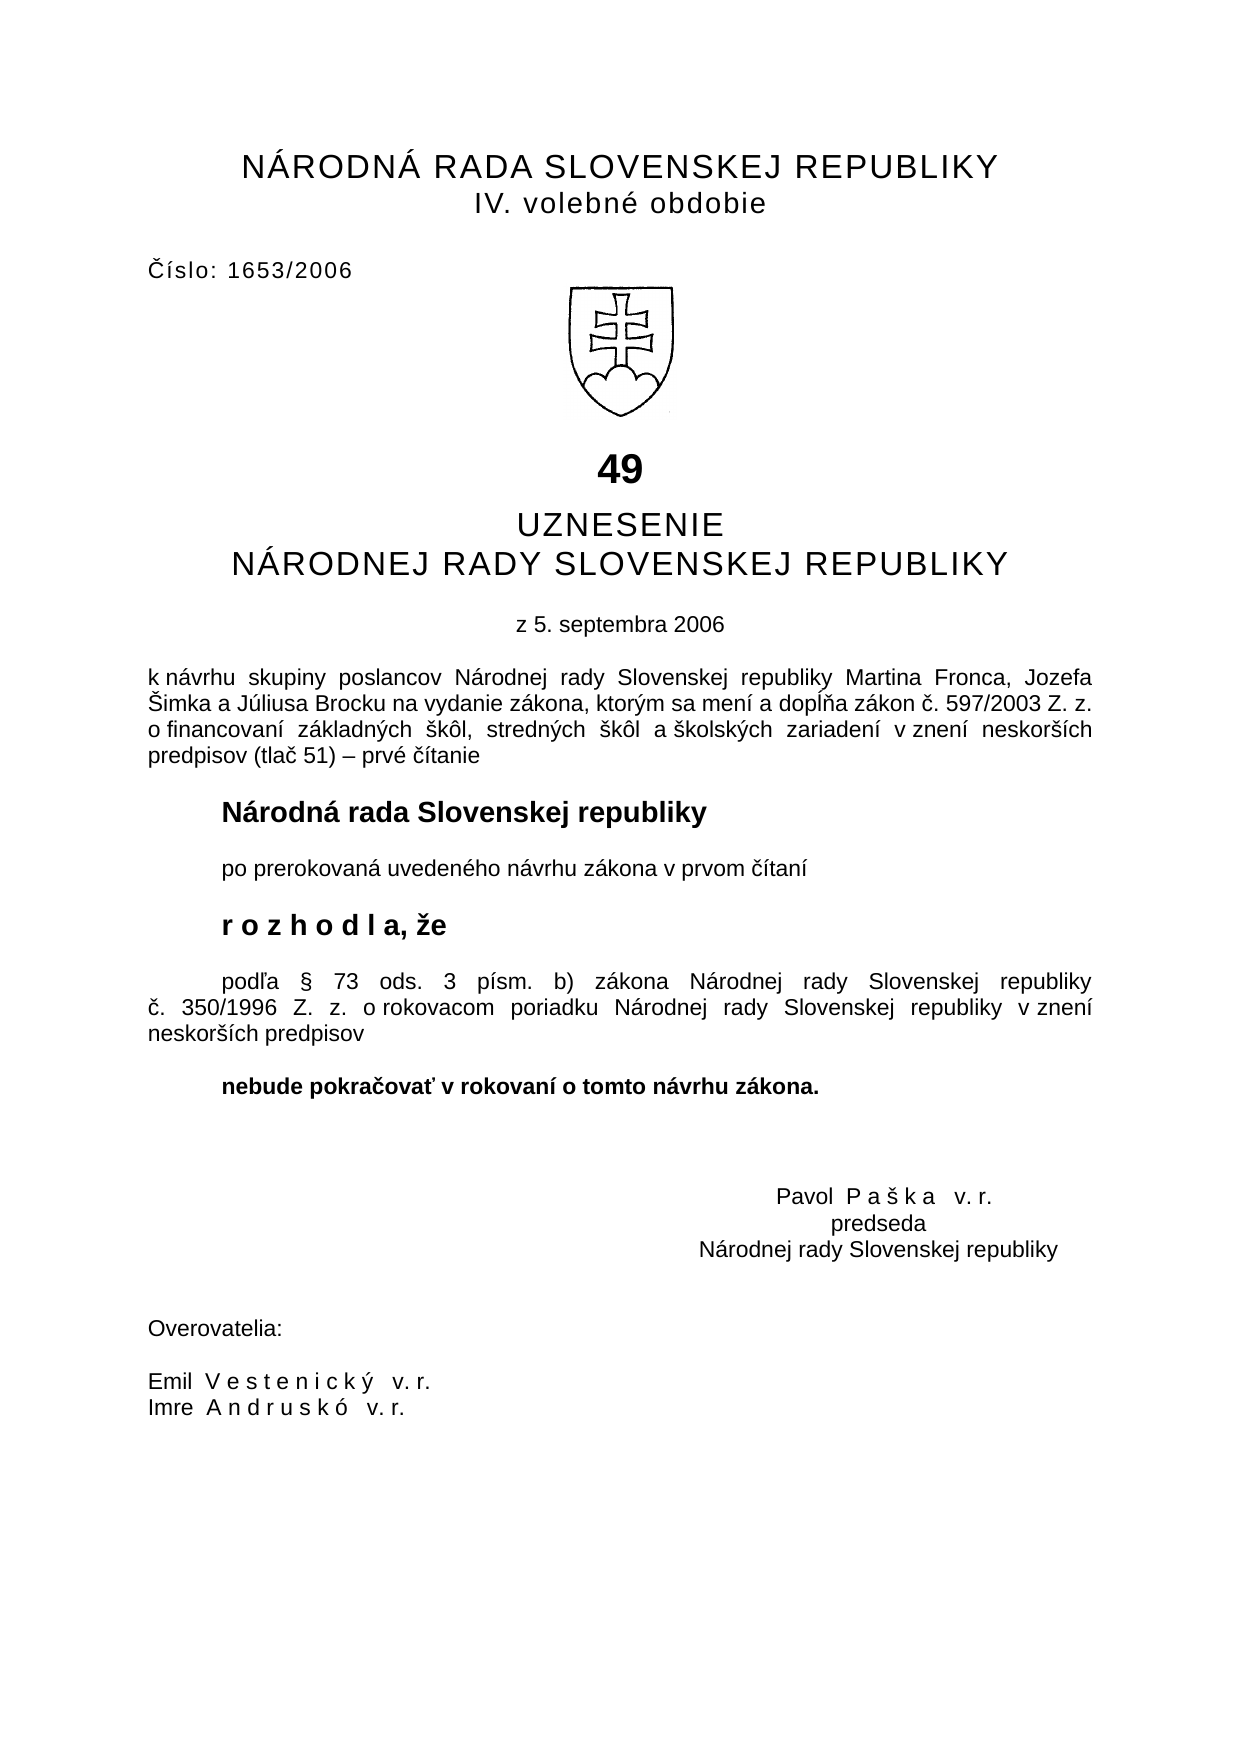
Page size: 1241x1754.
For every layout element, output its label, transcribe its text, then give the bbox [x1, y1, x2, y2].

text Overovatelia: [148, 1315, 1093, 1341]
subtitle IV. volebné obdobie [148, 186, 1093, 219]
text Emil V e s t e n i c k ý v. r. [148, 1368, 1093, 1394]
text Pavol P a š k a v. r. [664, 1183, 1093, 1210]
text 49 [148, 445, 1093, 493]
text Národná rada Slovenskej republiky [148, 795, 1093, 829]
text r o z h o d l a, že [148, 908, 1093, 941]
text Číslo: 1653/2006 [148, 257, 1093, 283]
text z 5. septembra 2006 [148, 611, 1093, 637]
subtitle NÁRODNÁ RADA SLOVENSKEJ REPUBLIKY [148, 148, 1093, 186]
text Národnej rady Slovenskej republiky [664, 1236, 1093, 1262]
text podľa § 73 ods. 3 písm. b) zákona Národnej rady Slovenskej republiky č. 350/1996 Z. z. o rokovacom poriadku Národnej rady Slovenskej republiky v znení neskorších predpisov [148, 968, 1093, 1047]
picture [563, 283, 677, 420]
subtitle UZNESENIE [148, 505, 1093, 543]
text po prerokovaná uvedeného návrhu zákona v prvom čítaní [148, 855, 1093, 881]
text k návrhu skupiny poslancov Národnej rady Slovenskej republiky Martina Fronca, Jozefa Šimka a Júliusa Brocku na vydanie zákona, ktorým sa mení a dopĺňa zákon č. 597/2003 Z. z. o financovaní základných škôl, stredných škôl a školských zariadení v znení neskorších predpisov (tlač 51) – prvé čítanie [148, 663, 1093, 769]
text predseda [748, 1210, 1093, 1236]
text nebude pokračovať v rokovaní o tomto návrhu zákona. [148, 1073, 1093, 1099]
text Imre A n d r u s k ó v. r. [148, 1394, 1093, 1421]
subtitle NÁRODNEJ RADY SLOVENSKEJ REPUBLIKY [148, 543, 1093, 582]
